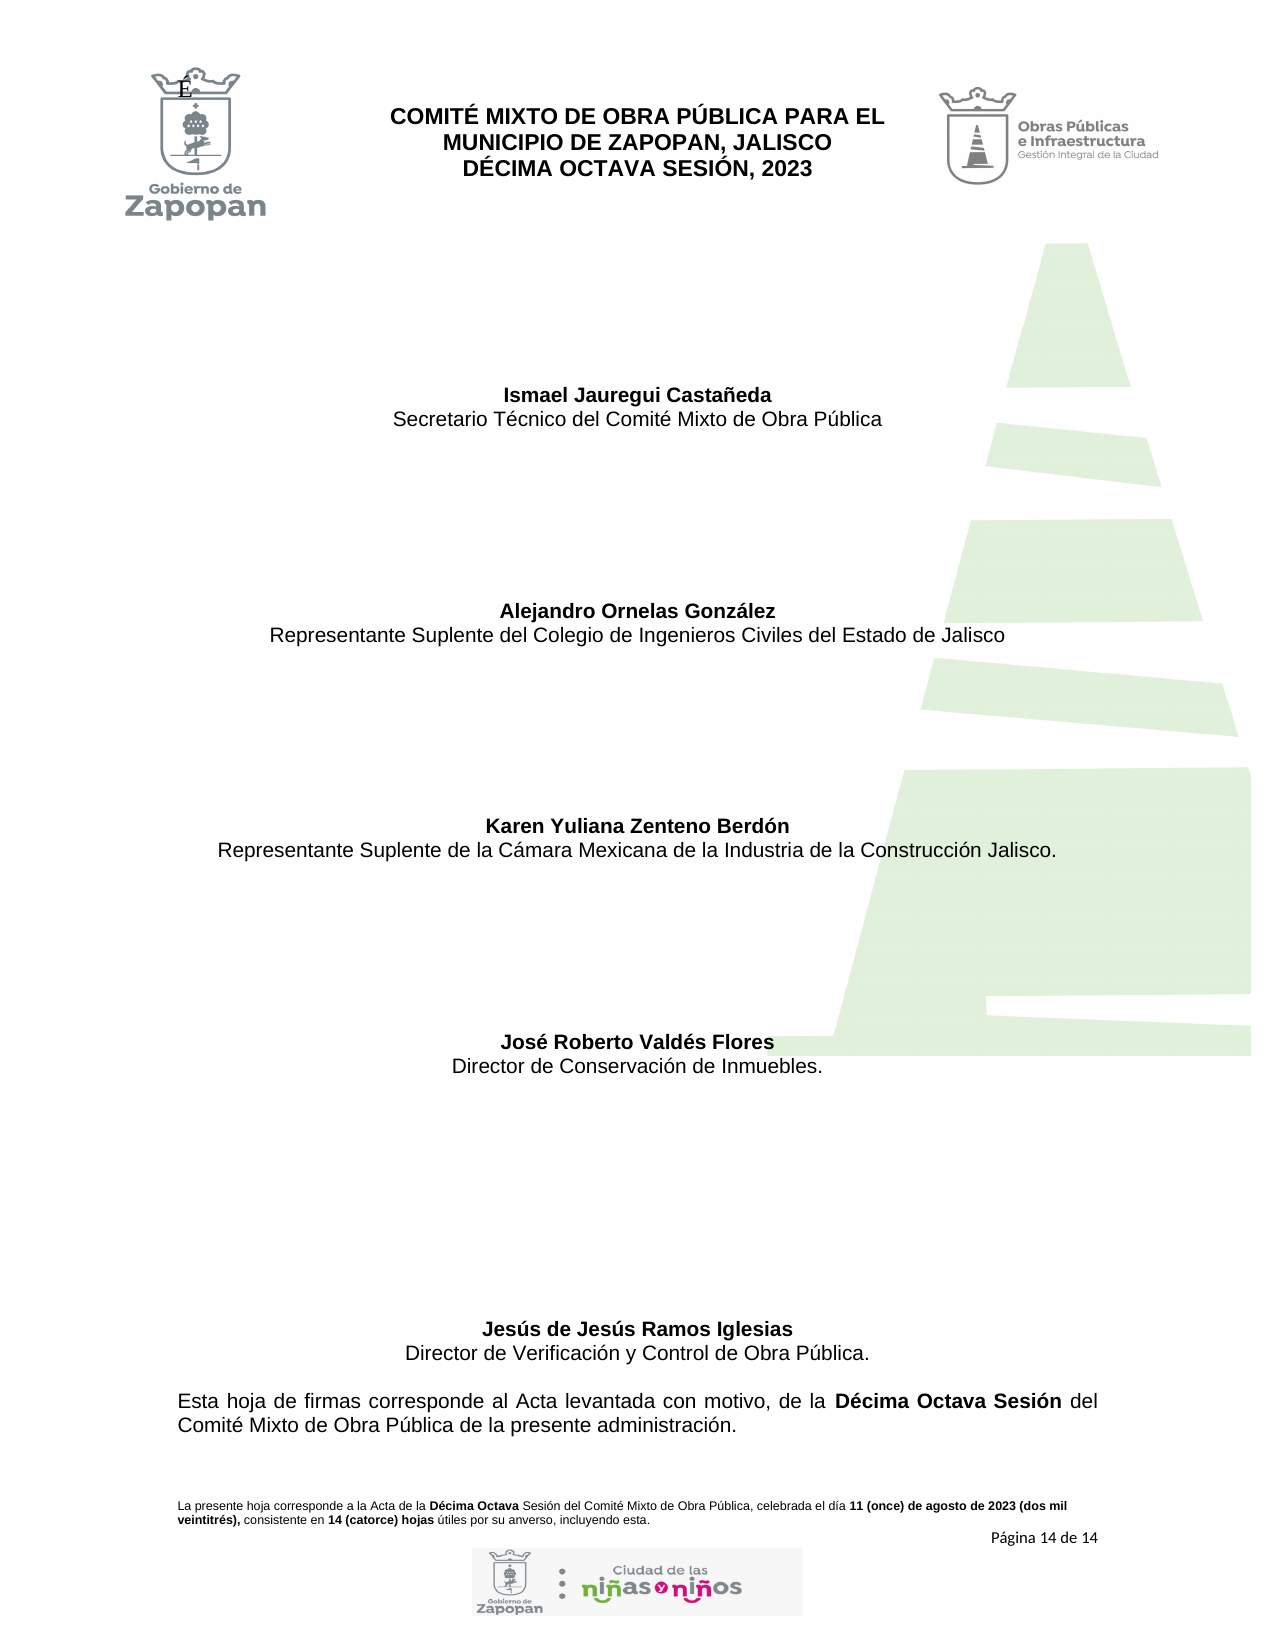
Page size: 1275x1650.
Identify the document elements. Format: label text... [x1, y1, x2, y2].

text Representante Suplente del Colegio de Ingenieros Civiles del Estado de Jalisco [177, 622, 1098, 646]
picture [932, 76, 1166, 191]
text Karen Yuliana Zenteno Berdón [177, 814, 1098, 838]
picture [124, 47, 278, 230]
text Alejandro Ornelas González [177, 598, 1098, 622]
text Esta hoja de firmas corresponde al Acta levantada con motivo, de la Décima Octava Sesión del Comité Mixto de Obra Pública de la presente administración. [177, 1389, 1098, 1437]
text Director de Verificación y Control de Obra Pública. [177, 1341, 1098, 1365]
text Ismael Jauregui Castañeda [177, 383, 1098, 407]
picture [471, 1548, 804, 1616]
text Jesús de Jesús Ramos Iglesias [177, 1317, 1098, 1341]
text Secretario Técnico del Comité Mixto de Obra Pública [177, 407, 1098, 431]
text José Roberto Valdés Flores [177, 1030, 1098, 1054]
text Director de Conservación de Inmuebles. [177, 1054, 1098, 1078]
text Representante Suplente de la Cámara Mexicana de la Industria de la Construcción Jalisco. [177, 838, 1098, 862]
picture [404, 239, 1251, 1056]
